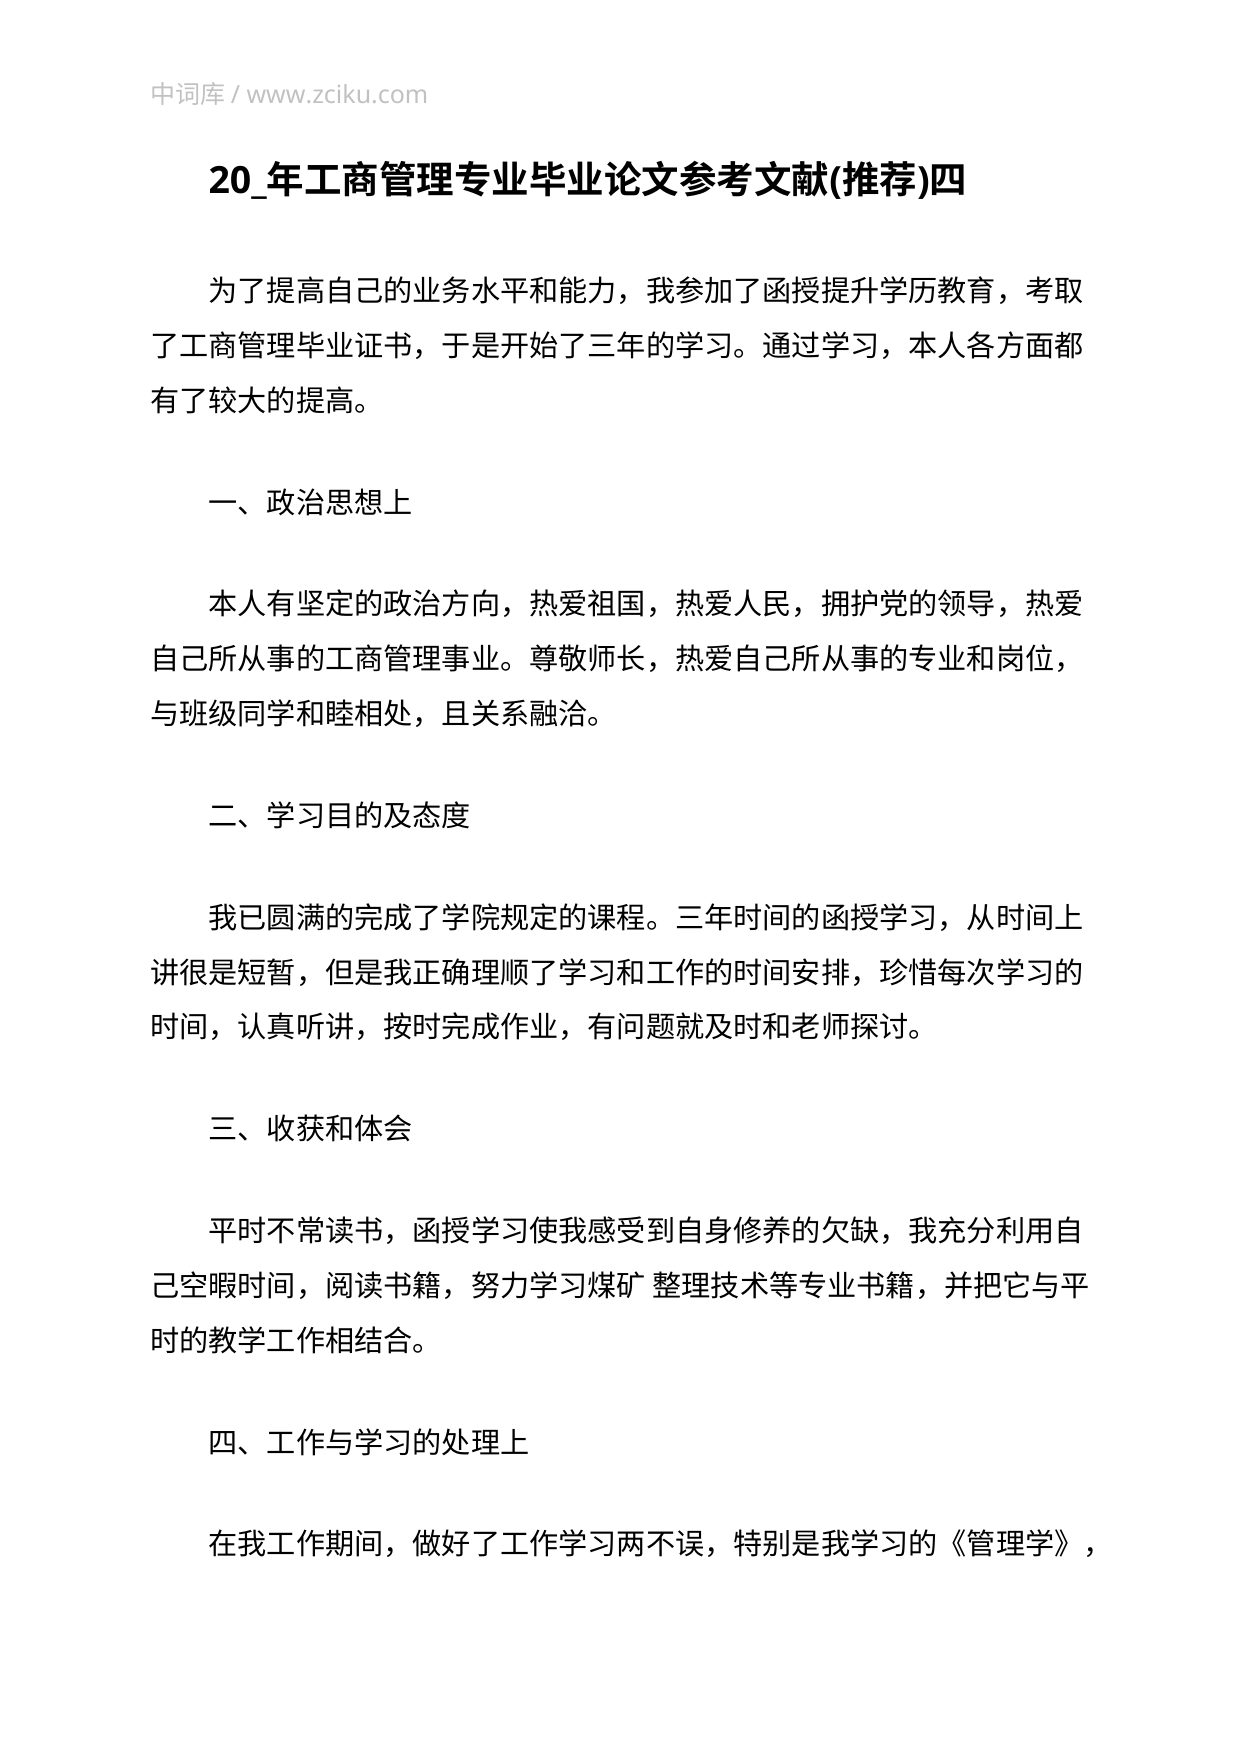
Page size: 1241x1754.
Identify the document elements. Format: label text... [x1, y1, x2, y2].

text 我已圆满的完成了学院规定的课程。三年时间的函授学习，从时间上讲很是短暂，但是我正确理顺了学习和工作的时间安排，珍惜每次学习的时间，认真听讲，按时完成作业，有问题就及时和老师探讨。 [150, 894, 1090, 1046]
text 20_年工商管理专业毕业论文参考文献(推荐)四 [150, 150, 1090, 204]
text 为了提高自己的业务水平和能力，我参加了函授提升学历教育，考取了工商管理毕业证书，于是开始了三年的学习。通过学习，本人各方面都有了较大的提高。 [150, 268, 1090, 420]
text 四、工作与学习的处理上 [150, 1419, 1090, 1461]
text 三、收获和体会 [150, 1106, 1090, 1148]
text 一、政治思想上 [150, 479, 1090, 521]
text 平时不常读书，函授学习使我感受到自身修养的欠缺，我充分利用自己空暇时间，阅读书籍，努力学习煤矿 整理技术等专业书籍，并把它与平时的教学工作相结合。 [150, 1208, 1090, 1360]
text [150, 1521, 1090, 1563]
text 二、学习目的及态度 [150, 792, 1090, 835]
text 本人有坚定的政治方向，热爱祖国，热爱人民，拥护党的领导，热爱自己所从事的工商管理事业。尊敬师长，热爱自己所从事的专业和岗位，与班级同学和睦相处，且关系融洽。 [150, 581, 1090, 733]
